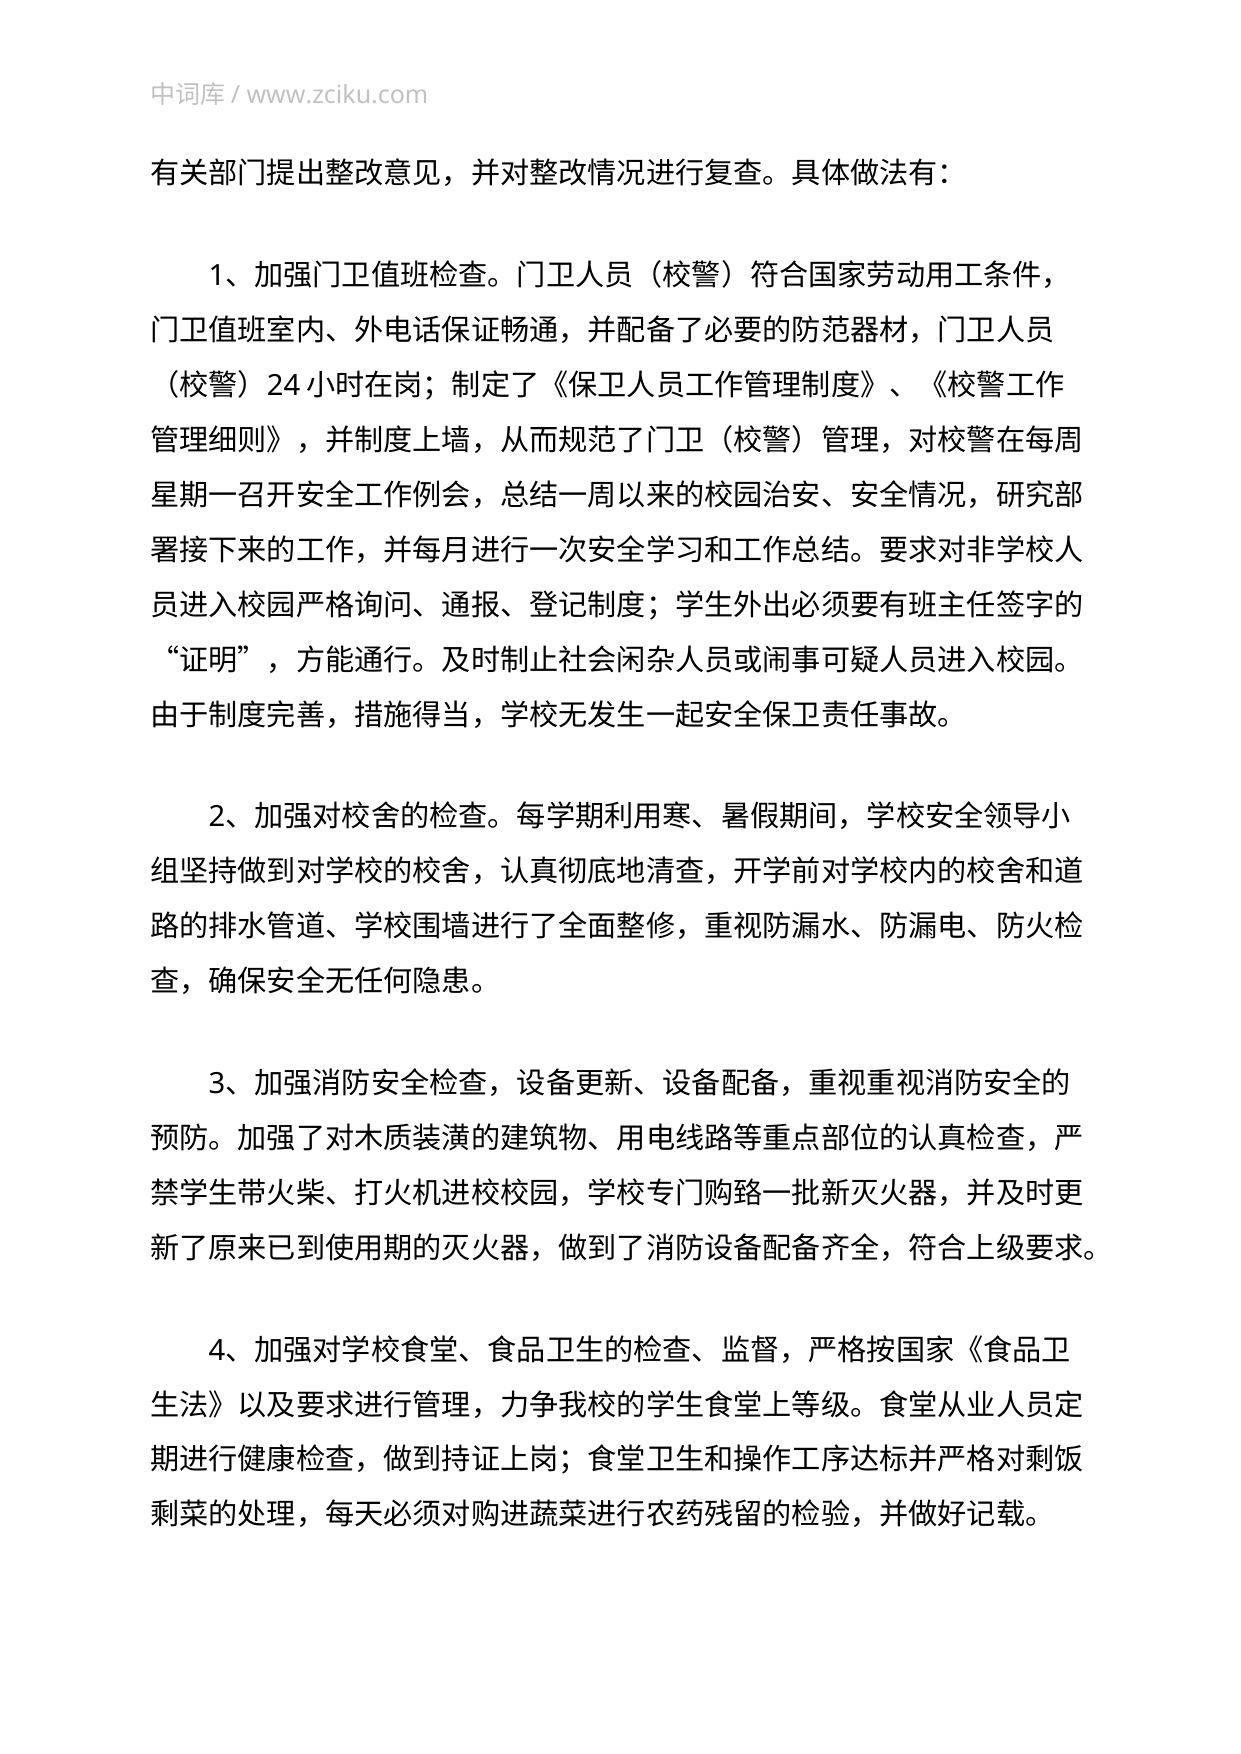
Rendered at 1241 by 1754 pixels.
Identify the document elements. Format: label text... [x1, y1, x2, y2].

text 1、加强门卫值班检查。门卫人员（校警）符合国家劳动用工条件，门卫值班室内、外电话保证畅通，并配备了必要的防范器材，门卫人员（校警）24小时在岗；制定了《保卫人员工作管理制度》、《校警工作管理细则》，并制度上墙，从而规范了门卫（校警）管理，对校警在每周星期一召开安全工作例会，总结一周以来的校园治安、安全情况，研究部署接下来的工作，并每月进行一次安全学习和工作总结。要求对非学校人员进入校园严格询问、通报、登记制度；学生外出必须要有班主任签字的“证明”，方能通行。及时制止社会闲杂人员或闹事可疑人员进入校园。由于制度完善，措施得当，学校无发生一起安全保卫责任事故。 [150, 252, 1090, 733]
text 3、加强消防安全检查，设备更新、设备配备，重视重视消防安全的预防。加强了对木质装潢的建筑物、用电线路等重点部位的认真检查，严禁学生带火柴、打火机进校校园，学校专门购臵一批新灭火器，并及时更新了原来已到使用期的灭火器，做到了消防设备配备齐全，符合上级要求。 [150, 1059, 1090, 1267]
text 4、加强对学校食堂、食品卫生的检查、监督，严格按国家《食品卫生法》以及要求进行管理，力争我校的学生食堂上等级。食堂从业人员定期进行健康检查，做到持证上岗；食堂卫生和操作工序达标并严格对剩饭剩菜的处理，每天必须对购进蔬菜进行农药残留的检验，并做好记载。 [150, 1326, 1090, 1533]
text 2、加强对校舍的检查。每学期利用寒、暑假期间，学校安全领导小组坚持做到对学校的校舍，认真彻底地清查，开学前对学校内的校舍和道路的排水管道、学校围墙进行了全面整修，重视防漏水、防漏电、防火检查，确保安全无任何隐患。 [150, 793, 1090, 1000]
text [150, 150, 1090, 192]
